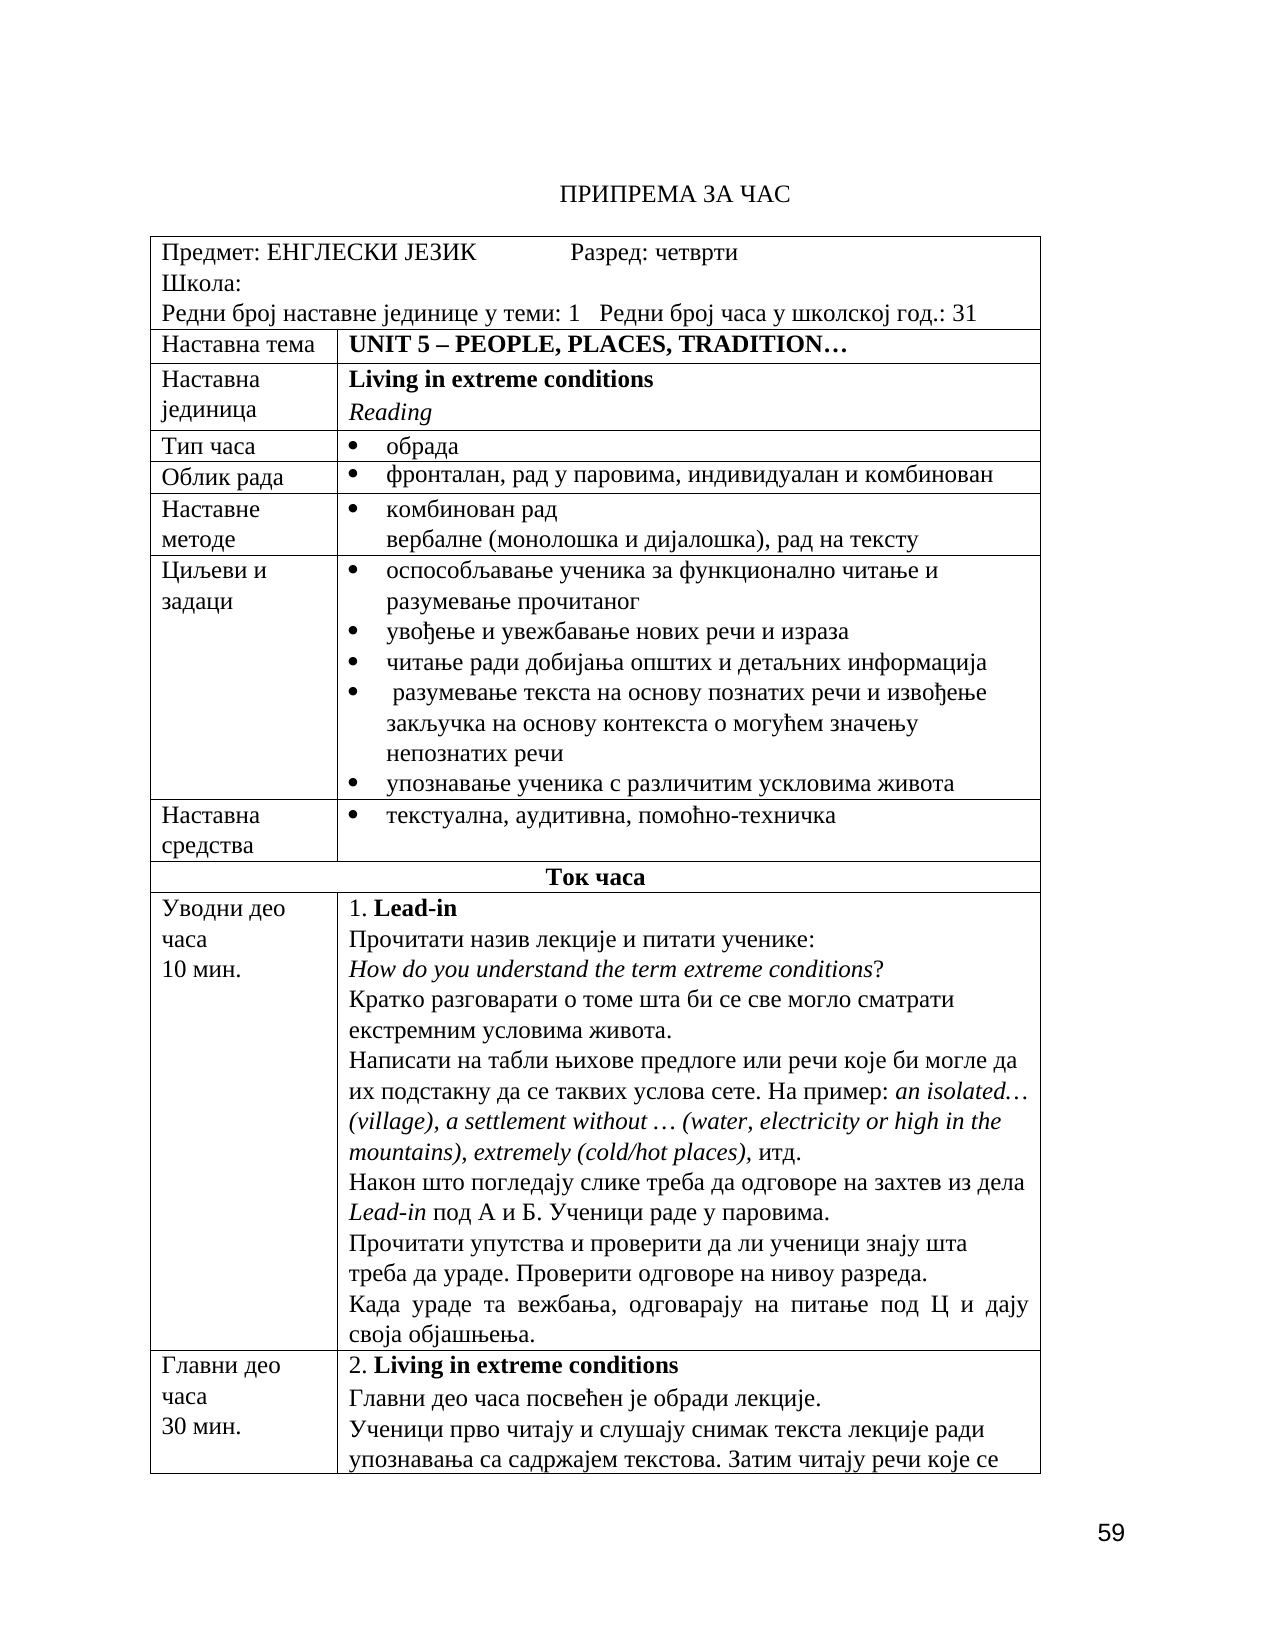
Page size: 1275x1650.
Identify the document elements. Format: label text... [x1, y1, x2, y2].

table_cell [151, 1351, 337, 1473]
table_cell Living in extreme conditions Reading [338, 364, 1040, 430]
table_cell 1. Lead-in Прочитати назив лекције и питати ученике: How do you understand the term extreme conditions? Кратко разговарати о томе шта би се све могло сматрати екстремним условима живота. Написати на табли њихове предлоге или речи које би могле да их подстакну да се таквих услова сете. На пример: an isolated… (village), a settlement without … (water, electricity or high in the mountains), extremely (cold/hot places), итд. Након што погледају слике треба да одговоре на захтев из дела Lead-in под А и Б. Ученици раде у паровима. Прочитати упутства и проверити да ли ученици знају шта треба да ураде. Проверити одговоре на нивоу разреда. Када ураде та вежбања, одговарају на питање под Ц и дају своја објашњења. [338, 893, 1040, 1349]
table_cell Наставна средства [151, 800, 337, 861]
table_cell Наставна јединица [151, 364, 337, 430]
table_cell Циљеви и задаци [151, 556, 337, 799]
table_cell Тип часа [151, 431, 337, 461]
table_cell UNIT 5 – PEOPLE, PLACES, TRADITION… [338, 330, 1040, 363]
table_cell текстуална, аудитивна, помоћно-техничка [338, 800, 1040, 861]
table_cell Наставне методе [151, 494, 337, 554]
table_cell обрада [338, 431, 1040, 461]
table_cell комбинован рад вербалне (монолошка и дијалошка), рад на тексту [338, 494, 1040, 554]
table_cell оспособљавање ученика за функционално читање и разумевање прочитаног увођење и увежбавање нових речи и израза читање ради добијања општих и детаљних информација разумевање текста на основу познатих речи и извођење закључка на основу контекста о могућем значењу непознатих речи упознавање ученика с различитим ускловима живота [338, 556, 1040, 799]
table_header Предмет: ЕНГЛЕСКИ ЈЕЗИК Разред: четврти Школа: Редни број наставне јединице у теми: 1 Редни број часа у школској год.: 31 [151, 237, 1040, 328]
table_cell Наставна тема [151, 330, 337, 363]
table_cell Уводни део часа 10 мин. [151, 893, 337, 1349]
table_cell Ток часа [151, 862, 1040, 892]
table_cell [338, 1351, 1040, 1473]
text ПРИПРЕМА ЗА ЧАС [150, 179, 1125, 207]
table_cell фронталан, рад у паровима, индивидуалан и комбинован [338, 462, 1040, 493]
table_cell Облик рада [151, 462, 337, 493]
